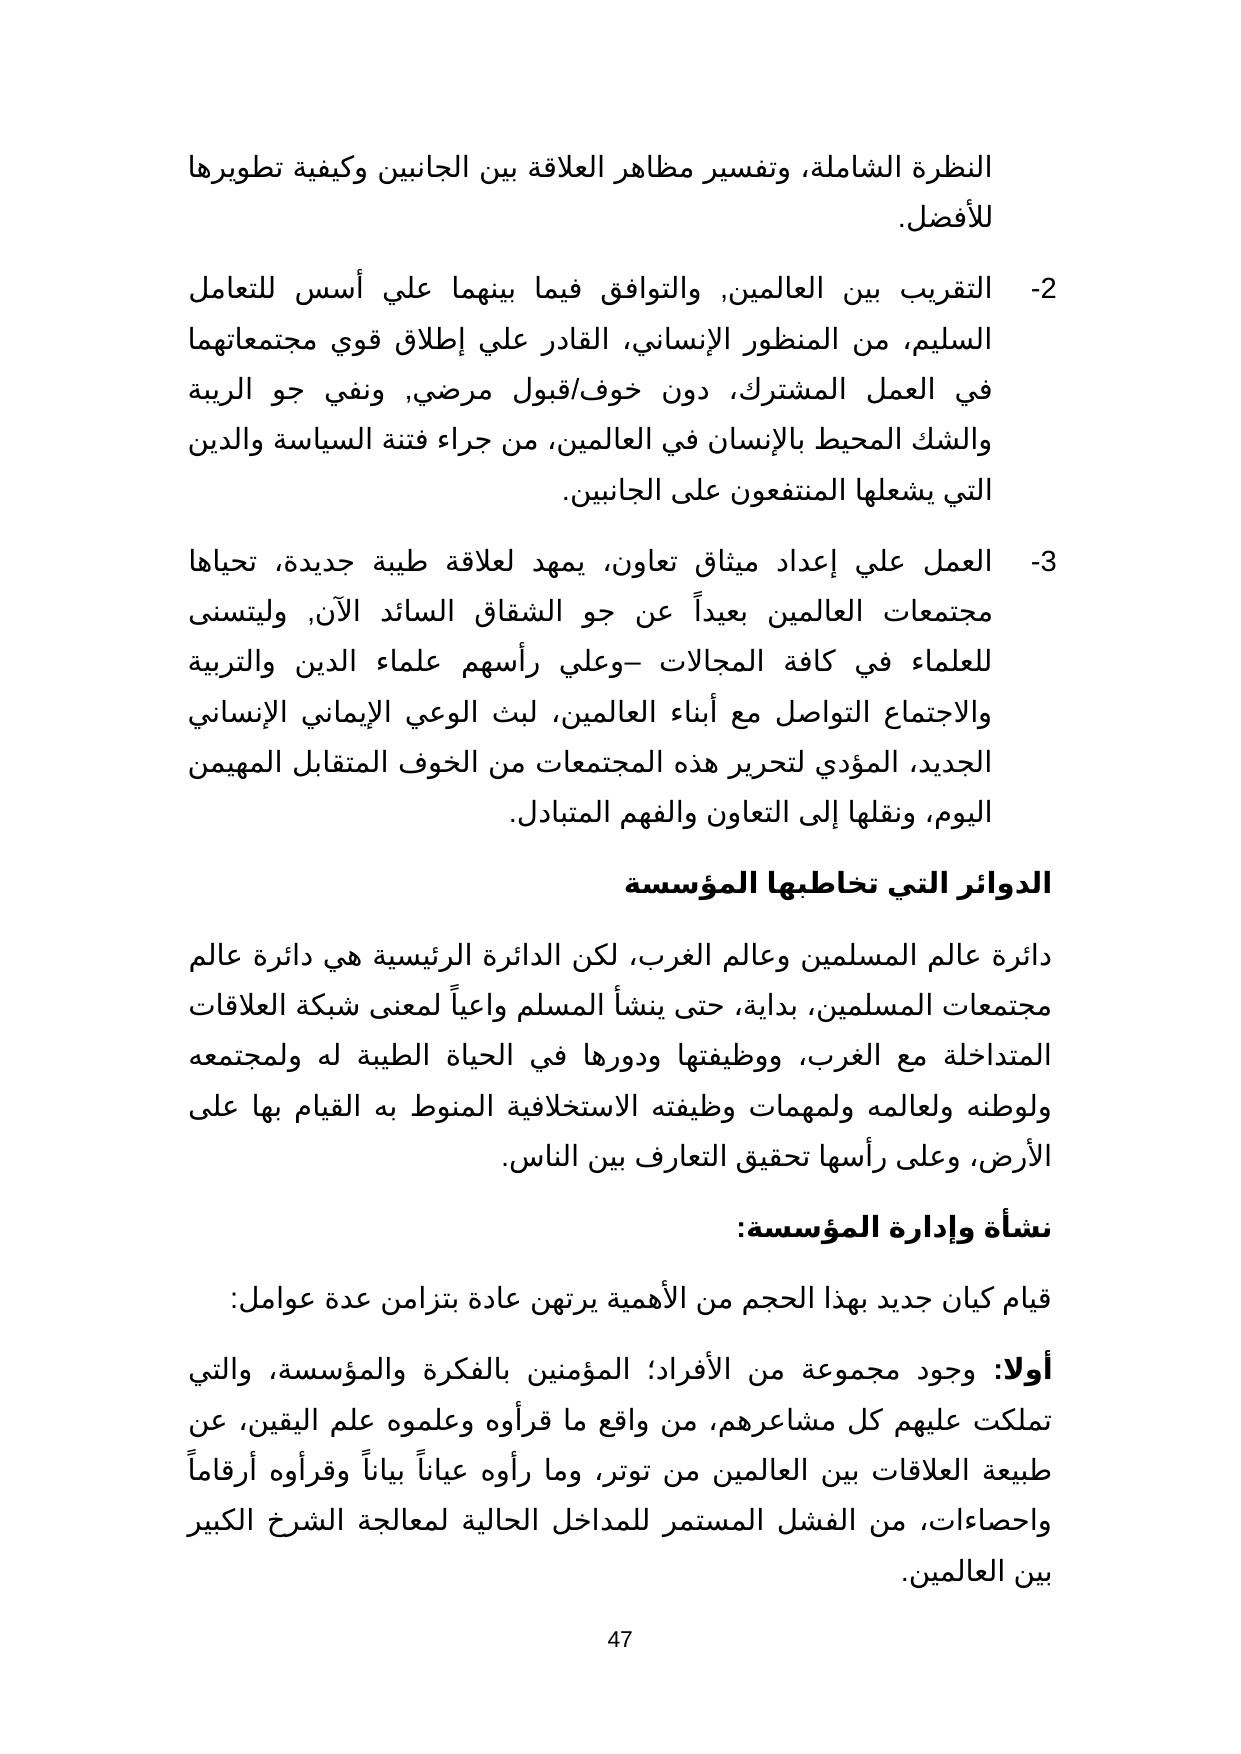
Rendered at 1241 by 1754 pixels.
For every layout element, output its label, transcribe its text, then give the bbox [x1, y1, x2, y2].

text الدوائر التي تخاطبها المؤسسة [187, 867, 1053, 900]
list العمل علي إعداد ميثاق تعاون، يمهد لعلاقة طيبة جديدة، تحياها مجتمعات العالمين بعيداً عن جو الشقاق السائد الآن, وليتسنى للعلماء في كافة المجالات –وعلي رأسهم علماء الدين والتربية والاجتماع التواصل مع أبناء العالمين، لبث الوعي الإيماني الإنساني الجديد، المؤدي لتحرير هذه المجتمعات من الخوف المتقابل المهيمن اليوم، ونقلها إلى التعاون والفهم المتبادل. [187, 544, 1031, 829]
text قيام كيان جديد بهذا الحجم من الأهمية يرتهن عادة بتزامن عدة عوامل: [187, 1281, 1053, 1315]
text أولا: وجود مجموعة من الأفراد؛ المؤمنين بالفكرة والمؤسسة، والتي تملكت عليهم كل مشاعرهم، من واقع ما قرأوه وعلموه علم اليقين، عن طبيعة العلاقات بين العالمين من توتر، وما رأوه عياناً بياناً وقرأوه أرقاماً واحصاءات، من الفشل المستمر للمداخل الحالية لمعالجة الشرخ الكبير بين العالمين. [187, 1352, 1053, 1587]
text نشأة وإدارة المؤسسة: [187, 1210, 1053, 1244]
text دائرة عالم المسلمين وعالم الغرب، لكن الدائرة الرئيسية هي دائرة عالم مجتمعات المسلمين، بداية، حتى ينشأ المسلم واعياً لمعنى شبكة العلاقات المتداخلة مع الغرب، ووظيفتها ودورها في الحياة الطيبة له ولمجتمعه ولوطنه ولعالمه ولمهمات وظيفته الاستخلافية المنوط به القيام بها على الأرض، وعلى رأسها تحقيق التعارف بين الناس. [187, 938, 1053, 1172]
list التقريب بين العالمين, والتوافق فيما بينهما علي أسس للتعامل السليم، من المنظور الإنساني، القادر علي إطلاق قوي مجتمعاتهما في العمل المشترك، دون خوف/قبول مرضي, ونفي جو الريبة والشك المحيط بالإنسان في العالمين، من جراء فتنة السياسة والدين التي يشعلها المنتفعون على الجانبين. [187, 271, 1031, 506]
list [187, 150, 1031, 234]
